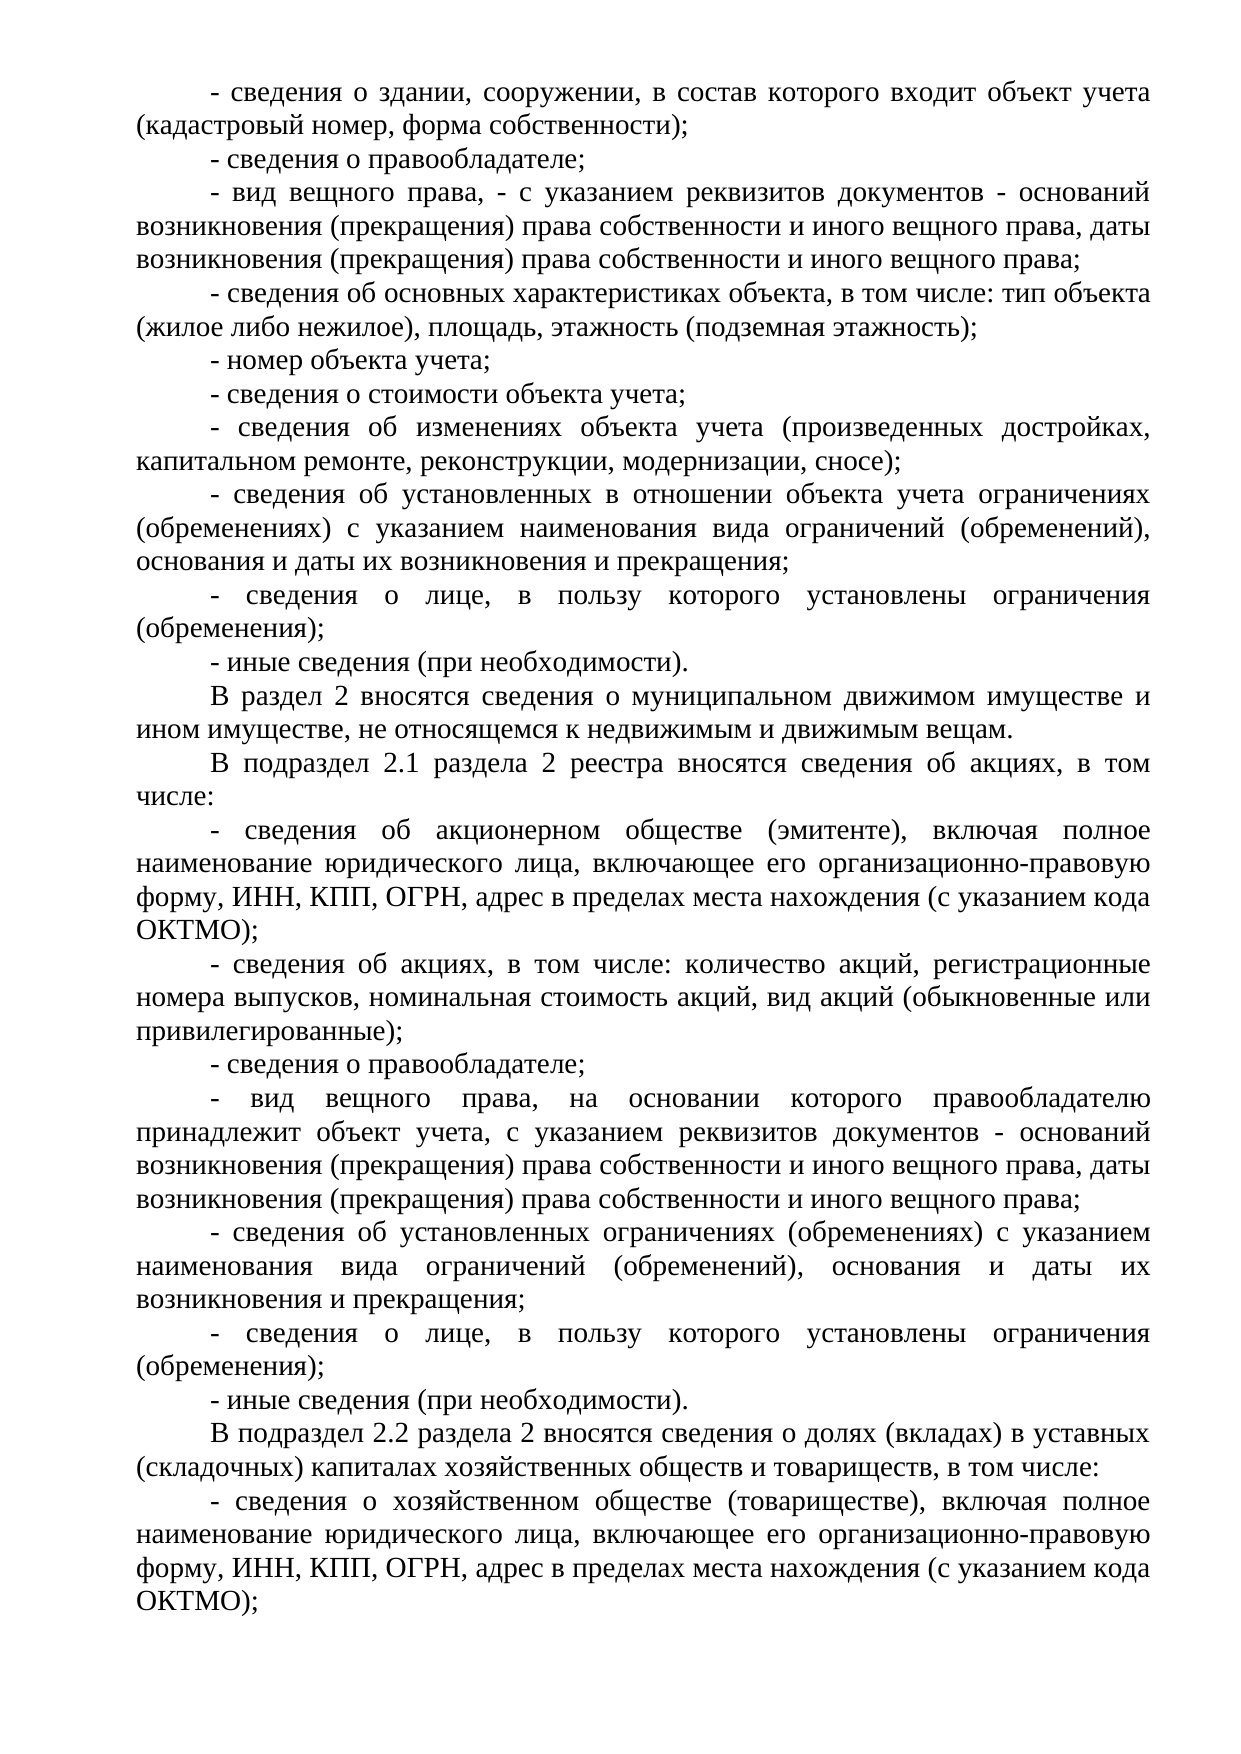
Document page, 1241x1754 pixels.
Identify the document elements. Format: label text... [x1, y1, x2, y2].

text - сведения об акционерном обществе (эмитенте), включая полное наименование юридического лица, включающее его организационно-правовую форму, ИНН, КПП, ОГРН, адрес в пределах места нахождения (с указанием кода ОКТМО); [136, 812, 1152, 946]
text - сведения об акциях, в том числе: количество акций, регистрационные номера выпусков, номинальная стоимость акций, вид акций (обыкновенные или привилегированные); [136, 946, 1152, 1047]
text - вид вещного права, - с указанием реквизитов документов - оснований возникновения (прекращения) права собственности и иного вещного права, даты возникновения (прекращения) права собственности и иного вещного права; [136, 174, 1152, 275]
text - сведения о правообладателе; [136, 141, 1152, 174]
text - сведения об установленных в отношении объекта учета ограничениях (обременениях) с указанием наименования вида ограничений (обременений), основания и даты их возникновения и прекращения; [136, 476, 1152, 577]
text - иные сведения (при необходимости). [136, 644, 1152, 678]
text - вид вещного права, на основании которого правообладателю принадлежит объект учета, с указанием реквизитов документов - оснований возникновения (прекращения) права собственности и иного вещного права, даты возникновения (прекращения) права собственности и иного вещного права; [136, 1080, 1152, 1214]
text - иные сведения (при необходимости). [136, 1382, 1152, 1416]
text - сведения о правообладателе; [136, 1047, 1152, 1080]
text В подраздел 2.1 раздела 2 реестра вносятся сведения об акциях, в том числе: [136, 745, 1152, 812]
text В подраздел 2.2 раздела 2 вносятся сведения о долях (вкладах) в уставных (складочных) капиталах хозяйственных обществ и товариществ, в том числе: [136, 1416, 1152, 1483]
text В раздел 2 вносятся сведения о муниципальном движимом имуществе и ином имуществе, не относящемся к недвижимым и движимым вещам. [136, 678, 1152, 745]
text - сведения об основных характеристиках объекта, в том числе: тип объекта (жилое либо нежилое), площадь, этажность (подземная этажность); [136, 275, 1152, 342]
text - номер объекта учета; [136, 342, 1152, 376]
text - сведения о стоимости объекта учета; [136, 376, 1152, 409]
text - сведения об изменениях объекта учета (произведенных достройках, капитальном ремонте, реконструкции, модернизации, сносе); [136, 409, 1152, 476]
text - сведения о хозяйственном обществе (товариществе), включая полное наименование юридического лица, включающее его организационно-правовую форму, ИНН, КПП, ОГРН, адрес в пределах места нахождения (с указанием кода ОКТМО); [136, 1483, 1152, 1617]
text - сведения об установленных ограничениях (обременениях) с указанием наименования вида ограничений (обременений), основания и даты их возникновения и прекращения; [136, 1214, 1152, 1315]
text - сведения о лице, в пользу которого установлены ограничения (обременения); [136, 1315, 1152, 1382]
text - сведения о лице, в пользу которого установлены ограничения (обременения); [136, 577, 1152, 644]
text - сведения о здании, сооружении, в состав которого входит объект учета (кадастровый номер, форма собственности); [136, 74, 1152, 141]
